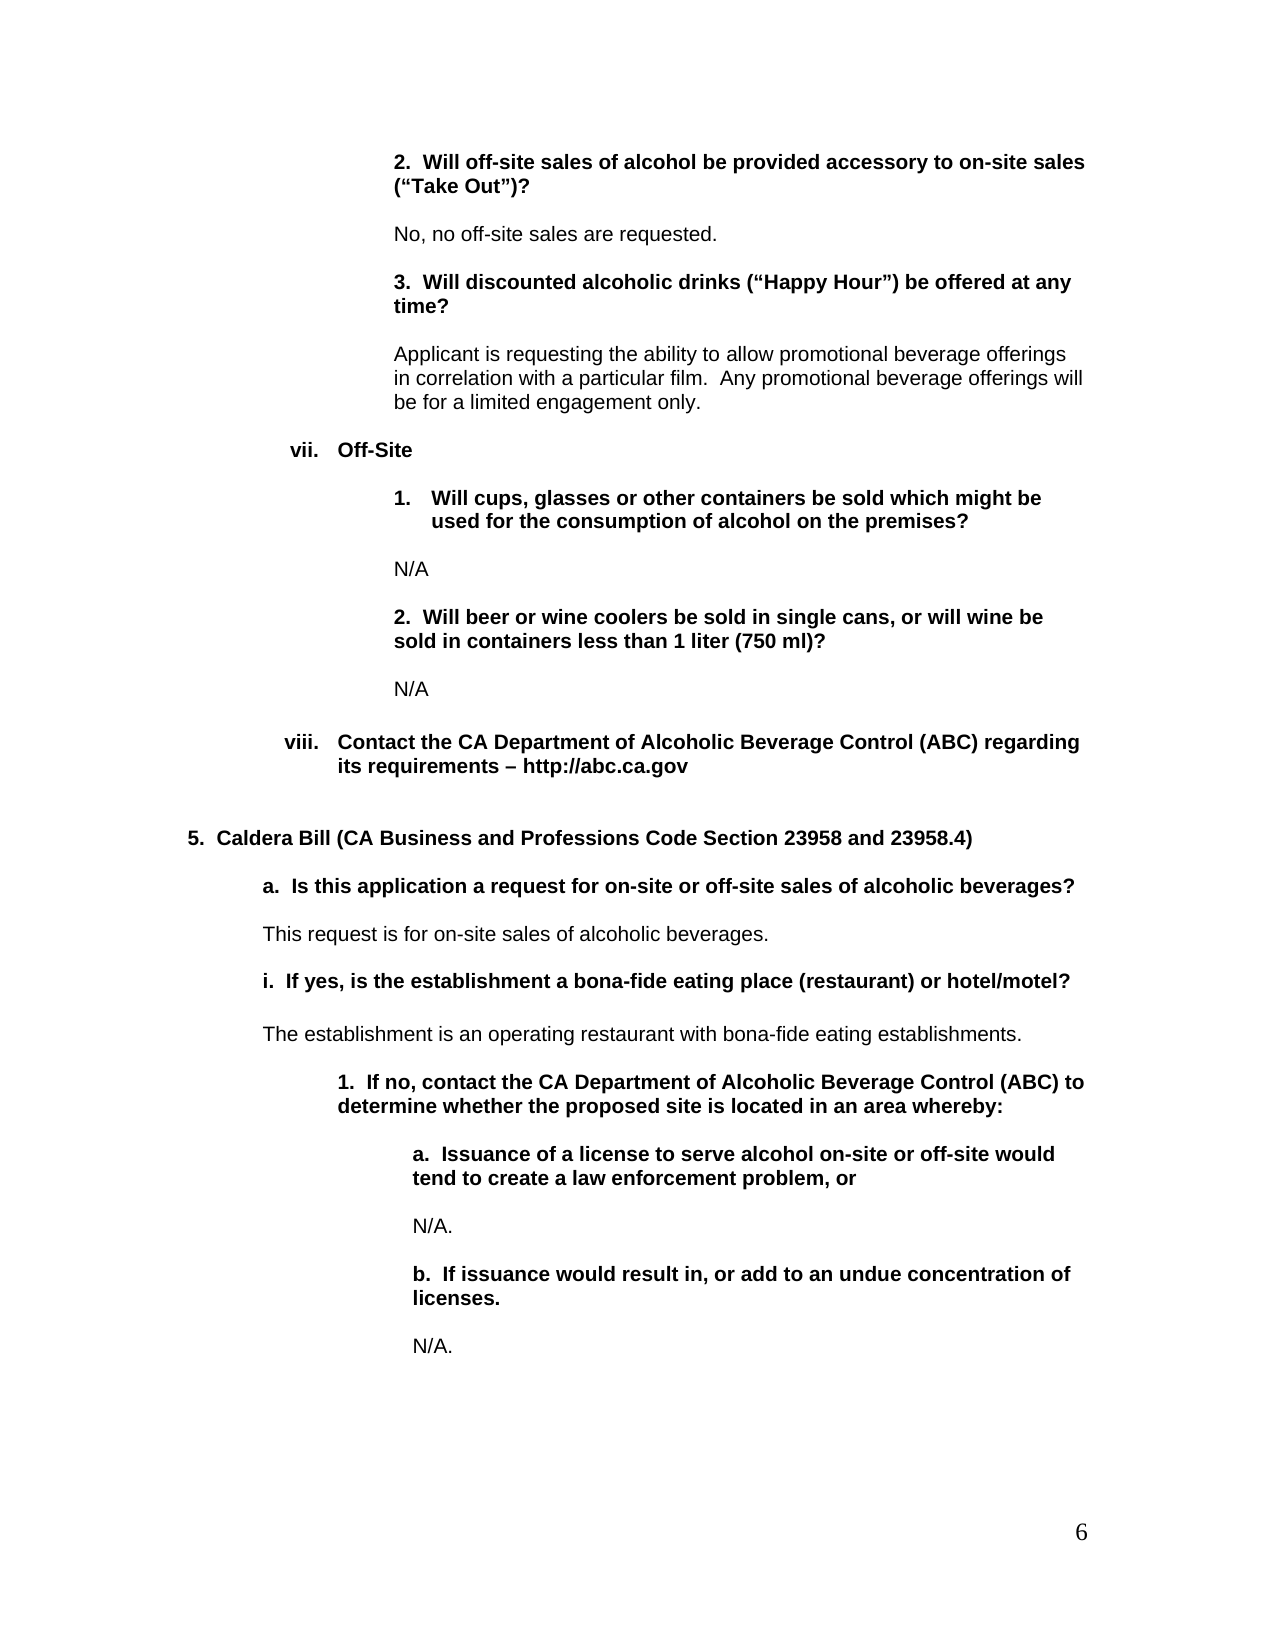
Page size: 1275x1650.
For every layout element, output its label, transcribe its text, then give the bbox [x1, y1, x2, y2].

list Contact the CA Department of Alcoholic Beverage Control (ABC) regarding its requirements – http://abc.ca.gov [319, 730, 1087, 778]
text 2. Will off-site sales of alcohol be provided accessory to on-site sales (“Take Out”)? [394, 150, 1087, 198]
text a. Is this application a request for on-site or off-site sales of alcoholic beverages? [262, 873, 1087, 897]
text N/A. [412, 1214, 1087, 1238]
list Off-Site [319, 437, 1087, 461]
text N/A. [412, 1333, 1087, 1357]
text No, no off-site sales are requested. [394, 222, 1087, 246]
list Will cups, glasses or other containers be sold which might be used for the consumption of alcohol on the premises? [394, 485, 1087, 533]
text 5. Caldera Bill (CA Business and Professions Code Section 23958 and 23958.4) [187, 826, 1087, 849]
text N/A [394, 557, 1087, 581]
text 2. Will beer or wine coolers be sold in single cans, or will wine be sold in containers less than 1 liter (750 ml)? [394, 605, 1087, 653]
text 3. Will discounted alcoholic drinks (“Happy Hour”) be offered at any time? [394, 270, 1087, 318]
text 1. If no, contact the CA Department of Alcoholic Beverage Control (ABC) to determine whether the proposed site is located in an area whereby: [337, 1070, 1087, 1118]
text The establishment is an operating restaurant with bona-fide eating establishments. [262, 1022, 1087, 1046]
text This request is for on-site sales of alcoholic beverages. [187, 921, 1087, 945]
text b. If issuance would result in, or add to an undue concentration of licenses. [412, 1262, 1087, 1309]
text a. Issuance of a license to serve alcohol on-site or off-site would tend to create a law enforcement problem, or [412, 1142, 1087, 1190]
text i. If yes, is the establishment a bona-fide eating place (restaurant) or hotel/motel? [262, 969, 1087, 993]
text Applicant is requesting the ability to allow promotional beverage offerings in correlation with a particular film. Any promotional beverage offerings will be for a limited engagement only. [394, 342, 1087, 413]
text N/A [394, 677, 1087, 701]
